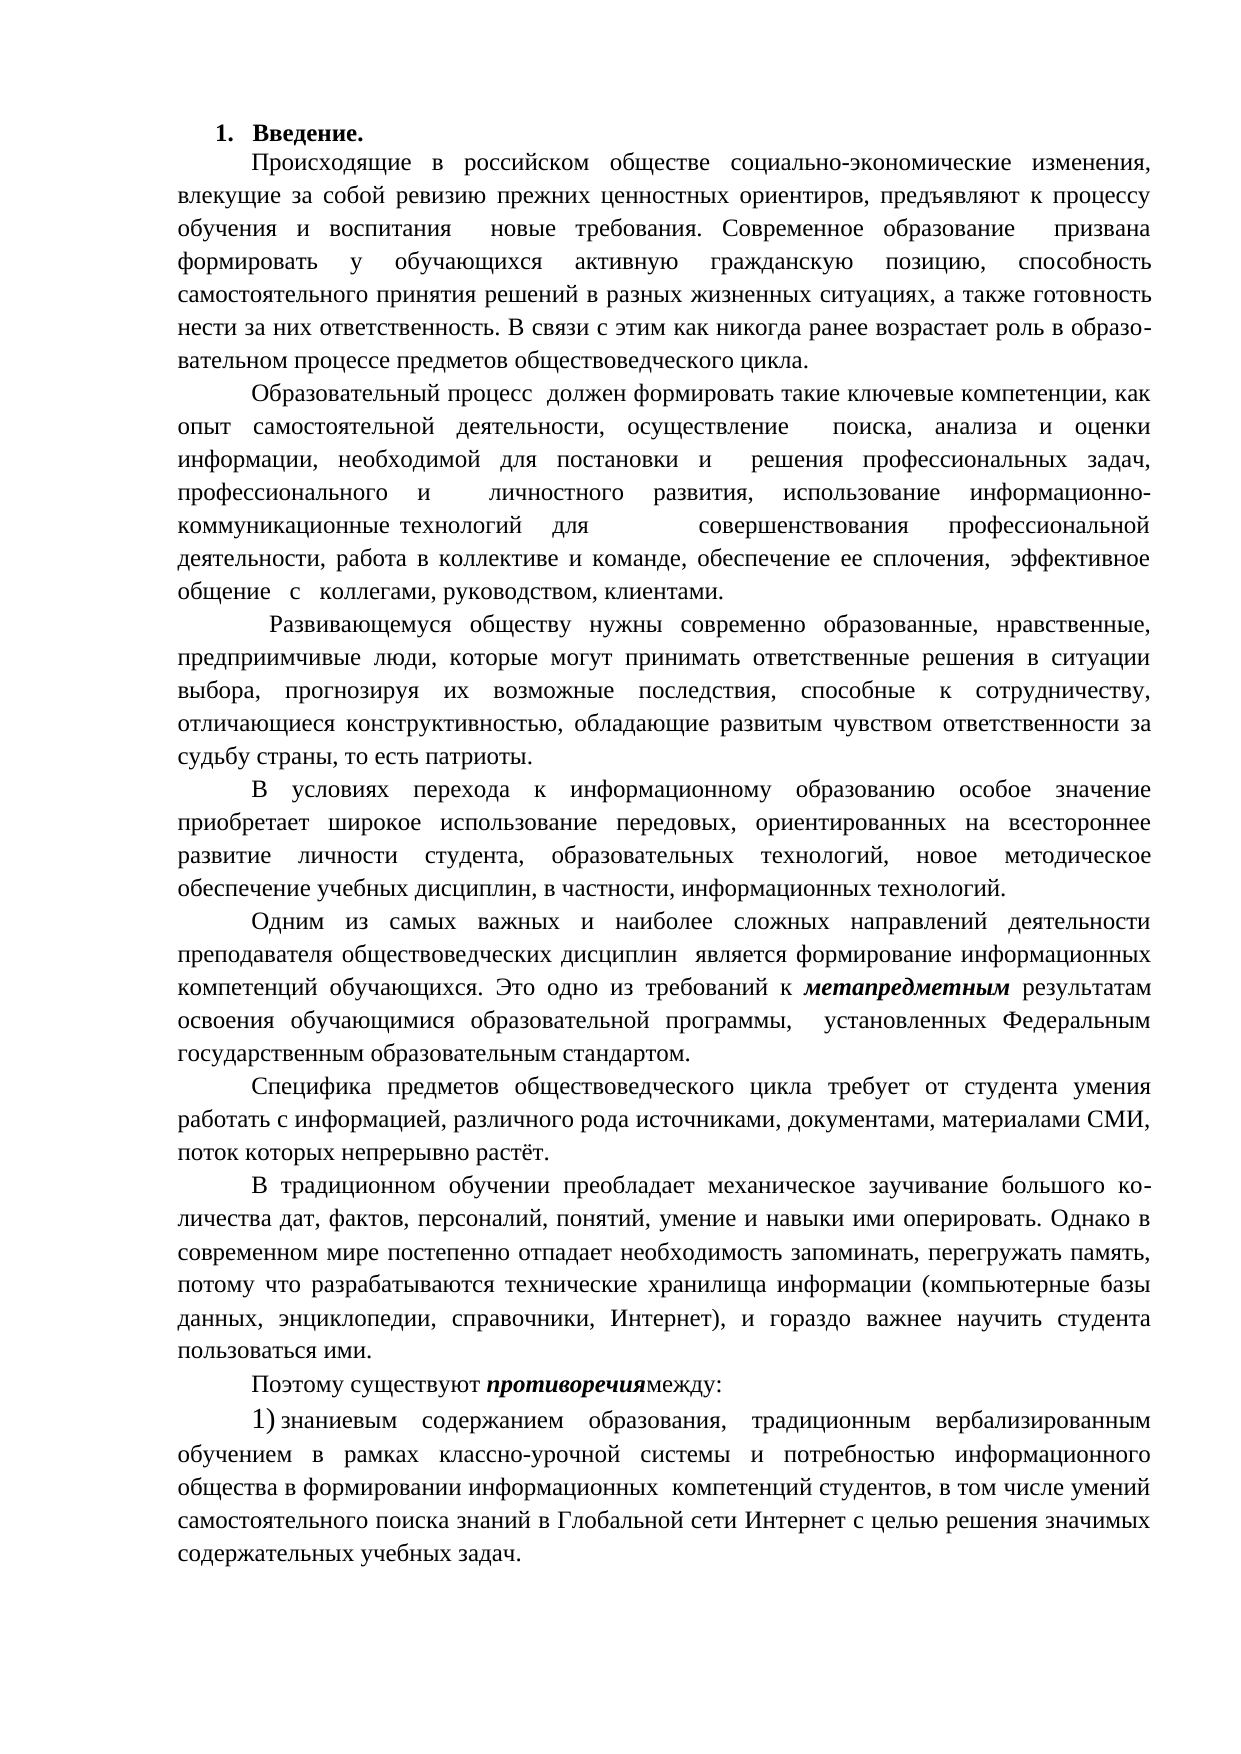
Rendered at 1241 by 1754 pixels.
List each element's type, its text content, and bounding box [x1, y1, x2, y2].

text Одним из самых важных и наиболее сложных направлений деятельности преподавателя обществоведческих дисциплин является формирование информационных компетенций обучающихся. Это одно из требований к метапредметным результатам освоения обучающимися образовательной программы, установленных Федеральным государственным образовательным стандартом. [177, 906, 1152, 1067]
text В условиях перехода к информационному образованию особое значение приобретает широкое использование передовых, ориентированных на всестороннее развитие личности студента, образовательных технологий, новое методическое обеспечение учебных дисциплин, в частности, информационных технологий. [177, 774, 1152, 902]
text Образовательный процесс должен формировать такие ключевые компетенции, как опыт самостоятельной деятельности, осуществление поиска, анализа и оценки информации, необходимой для постановки и решения профессиональных задач, профессионального и личностного развития, использование информационно-коммуникационные технологий для совершенствования профессиональной деятельности, работа в коллективе и команде, обеспечение ее сплочения, эффективное общение с коллегами, руководством, клиентами. [177, 378, 1152, 605]
text Специфика предметов обществоведческого цикла требует от студента умения работать с информацией, различного рода источниками, документами, материалами СМИ, поток которых непрерывно растёт. [177, 1071, 1152, 1166]
text Развивающемуся обществу нужны современно образованные, нравственные, предприимчивые люди, котоpыe могут принимать ответственные решения в ситуации выбopa, прогнозируя их возможные последствия, способные к сотрудничеству, отличающиеся конструктивностью, обладающие развитым чувством ответственности за судьбу страны, то есть патриоты. [177, 609, 1152, 770]
list Введение. [215, 118, 1152, 147]
text Поэтому существуют противоречиямежду: [177, 1369, 1152, 1397]
text В традиционном обучении преобладает механическое заучивание большого количества дат, фактов, персоналий, понятий, умение и навыки ими оперировать. Однако в современном мире постепенно отпадает необходимость запоминать, перегружать память, потому что разрабатываются технические хранилища информации (компьютерные базы данных, энциклопедии, справочники, Интернет), и гораздо важнее научить студента пользоваться ими. [177, 1171, 1152, 1364]
list знаниевым содержанием образования, традиционным вербализированным обучением в рамках классно-урочной системы и потребностью информационного общества в формировании информационных компетенций студентов, в том числе умений самостоятельного поиска знаний в Глобальной сети Интернет с целью решения значимых содержательных учебных задач. [177, 1402, 1152, 1567]
text Происходящие в российском обществе социально-экономические изменения, влекущие за собой ревизию прежних ценностных ориентиров, предъявляют к процессу обучения и воспитания новые требования. Современное образование призвана формировать у обучающихся активную гражданскую позицию, способность самостоятельного принятия решений в разных жизненных ситуациях, а также готовность нести за них ответственность. В связи с этим как никогда ранее возрастает роль в образовательном процессе предметов обществоведческого цикла. [177, 147, 1152, 374]
